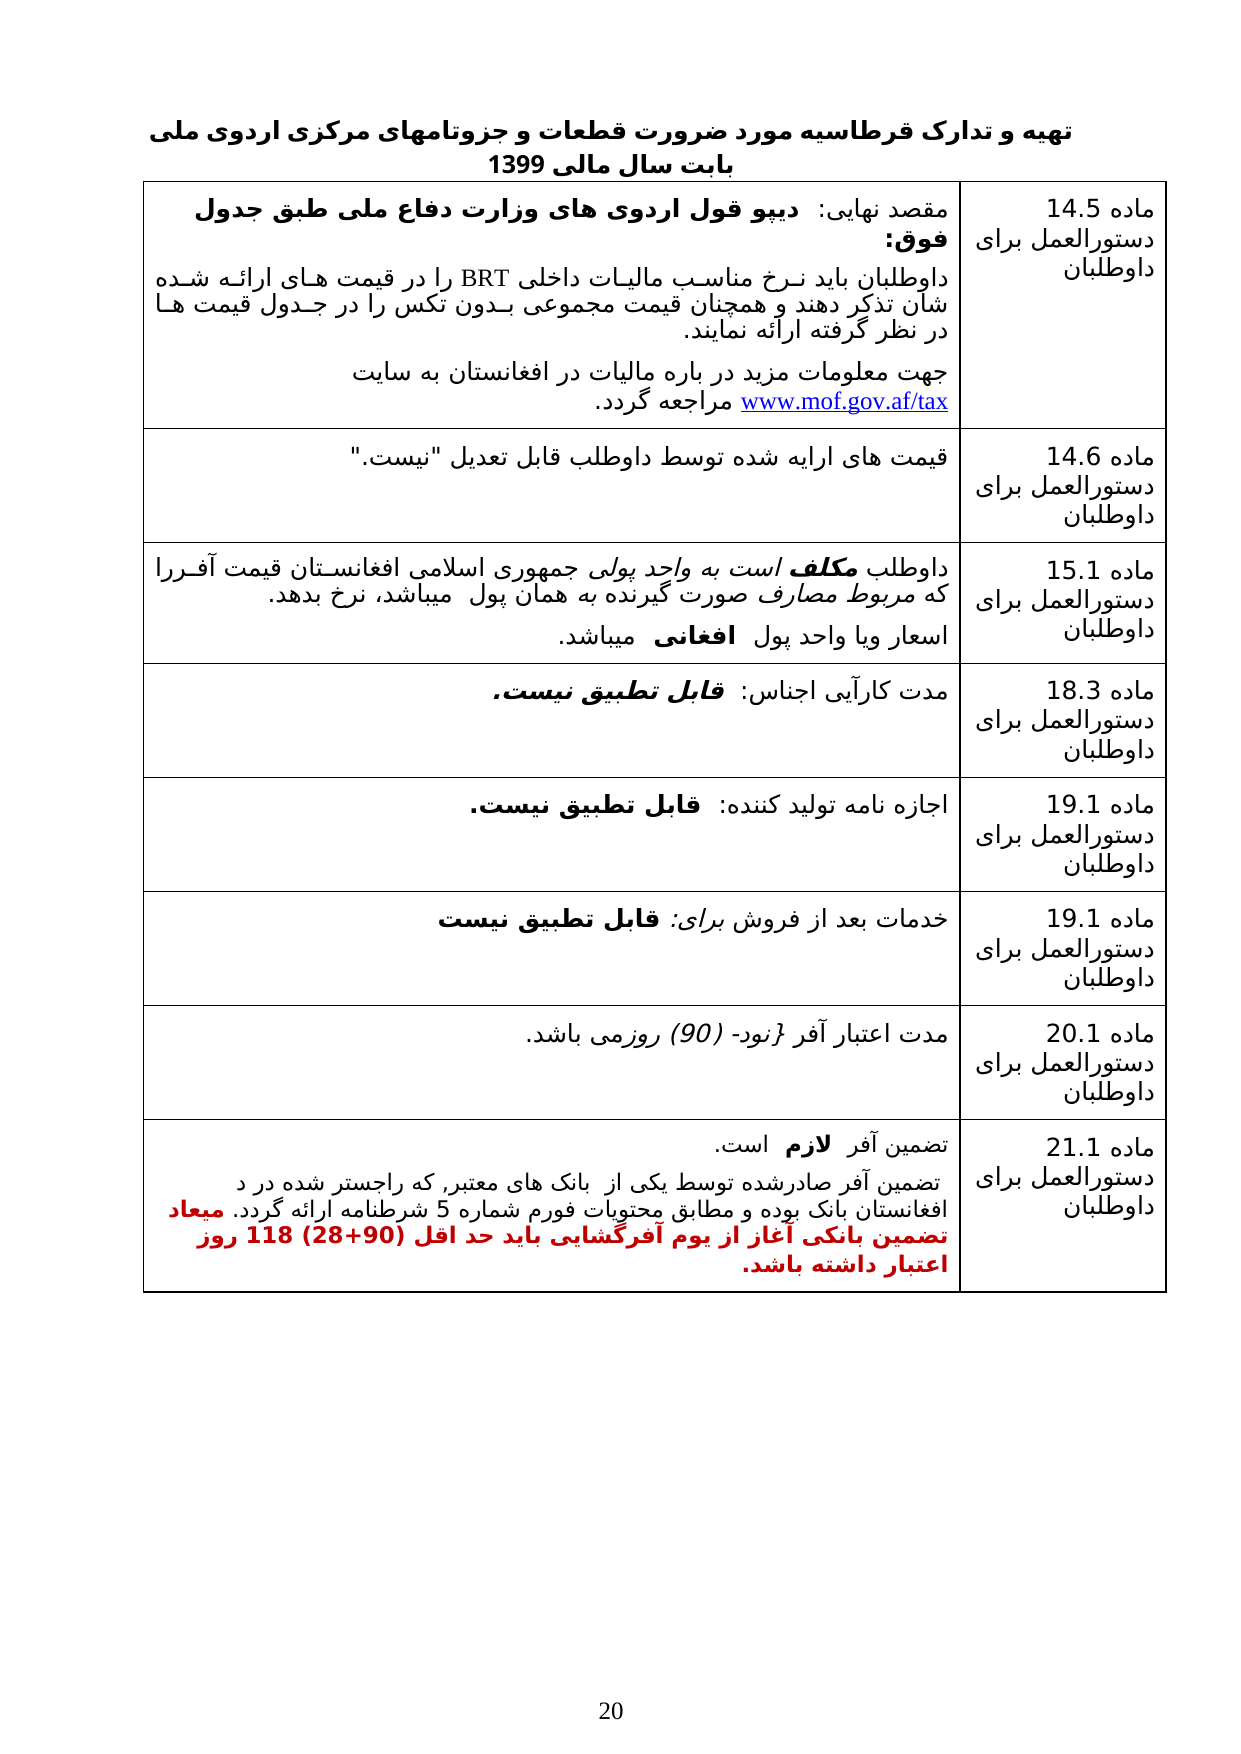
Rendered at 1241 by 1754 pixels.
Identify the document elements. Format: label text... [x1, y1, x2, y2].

table_cell اجازه نامه تولید کننده: قابل تطبیق نیست. [144, 778, 959, 891]
table_cell خدمات بعد از فروش برای: قابل تطبیق نیست [144, 892, 959, 1005]
table_cell ماده 19.1 دستورالعمل برای داوطلبان [961, 892, 1165, 1005]
table_cell ماده 20.1 دستورالعمل برای داوطلبان [961, 1006, 1165, 1119]
table_cell ماده 14.6 دستورالعمل برای داوطلبان [961, 429, 1165, 542]
table_cell تضمین آفر لازم است. تضمین آفر صادرشده توسط یکی از بانک های معتبر, که راجستر شده در د افغانستان بانک بوده و مطابق محتویات فورم شماره 5 شرطنامه ارائه گردد. میعاد تضمین بانکی آغاز از یوم آفرگشایی باید حد اقل (90+28) 118 روز اعتبار داشته باشد. [144, 1120, 959, 1291]
table_cell داوطلب مکلف است به واحد پولی جمهوری اسلامی افغانستان قیمت آفررا که مربوط مصارف صورت گیرنده به همان پول میباشد، نرخ بدهد. اسعار ویا واحد پول افغانی میباشد. [144, 543, 959, 662]
table_cell ماده 15.1 دستورالعمل برای داوطلبان [961, 543, 1165, 662]
table_cell مدت کارآیی اجناس: قابل تطبیق نیست. [144, 664, 959, 777]
table_cell قیمت های ارایه شده توسط داوطلب قابل تعدیل "نیست." [144, 429, 959, 542]
table_cell ماده 21.1 دستورالعمل برای داوطلبان [961, 1120, 1165, 1291]
table_cell ماده 19.1 دستورالعمل برای داوطلبان [961, 778, 1165, 891]
table_cell مدت اعتبار آفر {نود- (90) روزمی باشد. [144, 1006, 959, 1119]
table_cell مقصد نهایی: دیپو قول اردوی های وزارت دفاع ملی طبق جدول فوق: داوطلبان باید نرخ مناسب مالیات داخلی BRT را در قیمت های ارائه شده شان تذکر دهند و همچنان قیمت مجموعی بدون تکس را در جدول قیمت ها در نظر گرفته ارائه نمایند. جهت معلومات مزید در باره مالیات در افغانستان به سایت www.mof.gov.af/tax مراجعه گردد. [144, 182, 959, 428]
table_cell ماده 14.5 دستورالعمل برای داوطلبان [961, 182, 1165, 428]
table_cell ماده 18.3 دستورالعمل برای داوطلبان [961, 664, 1165, 777]
